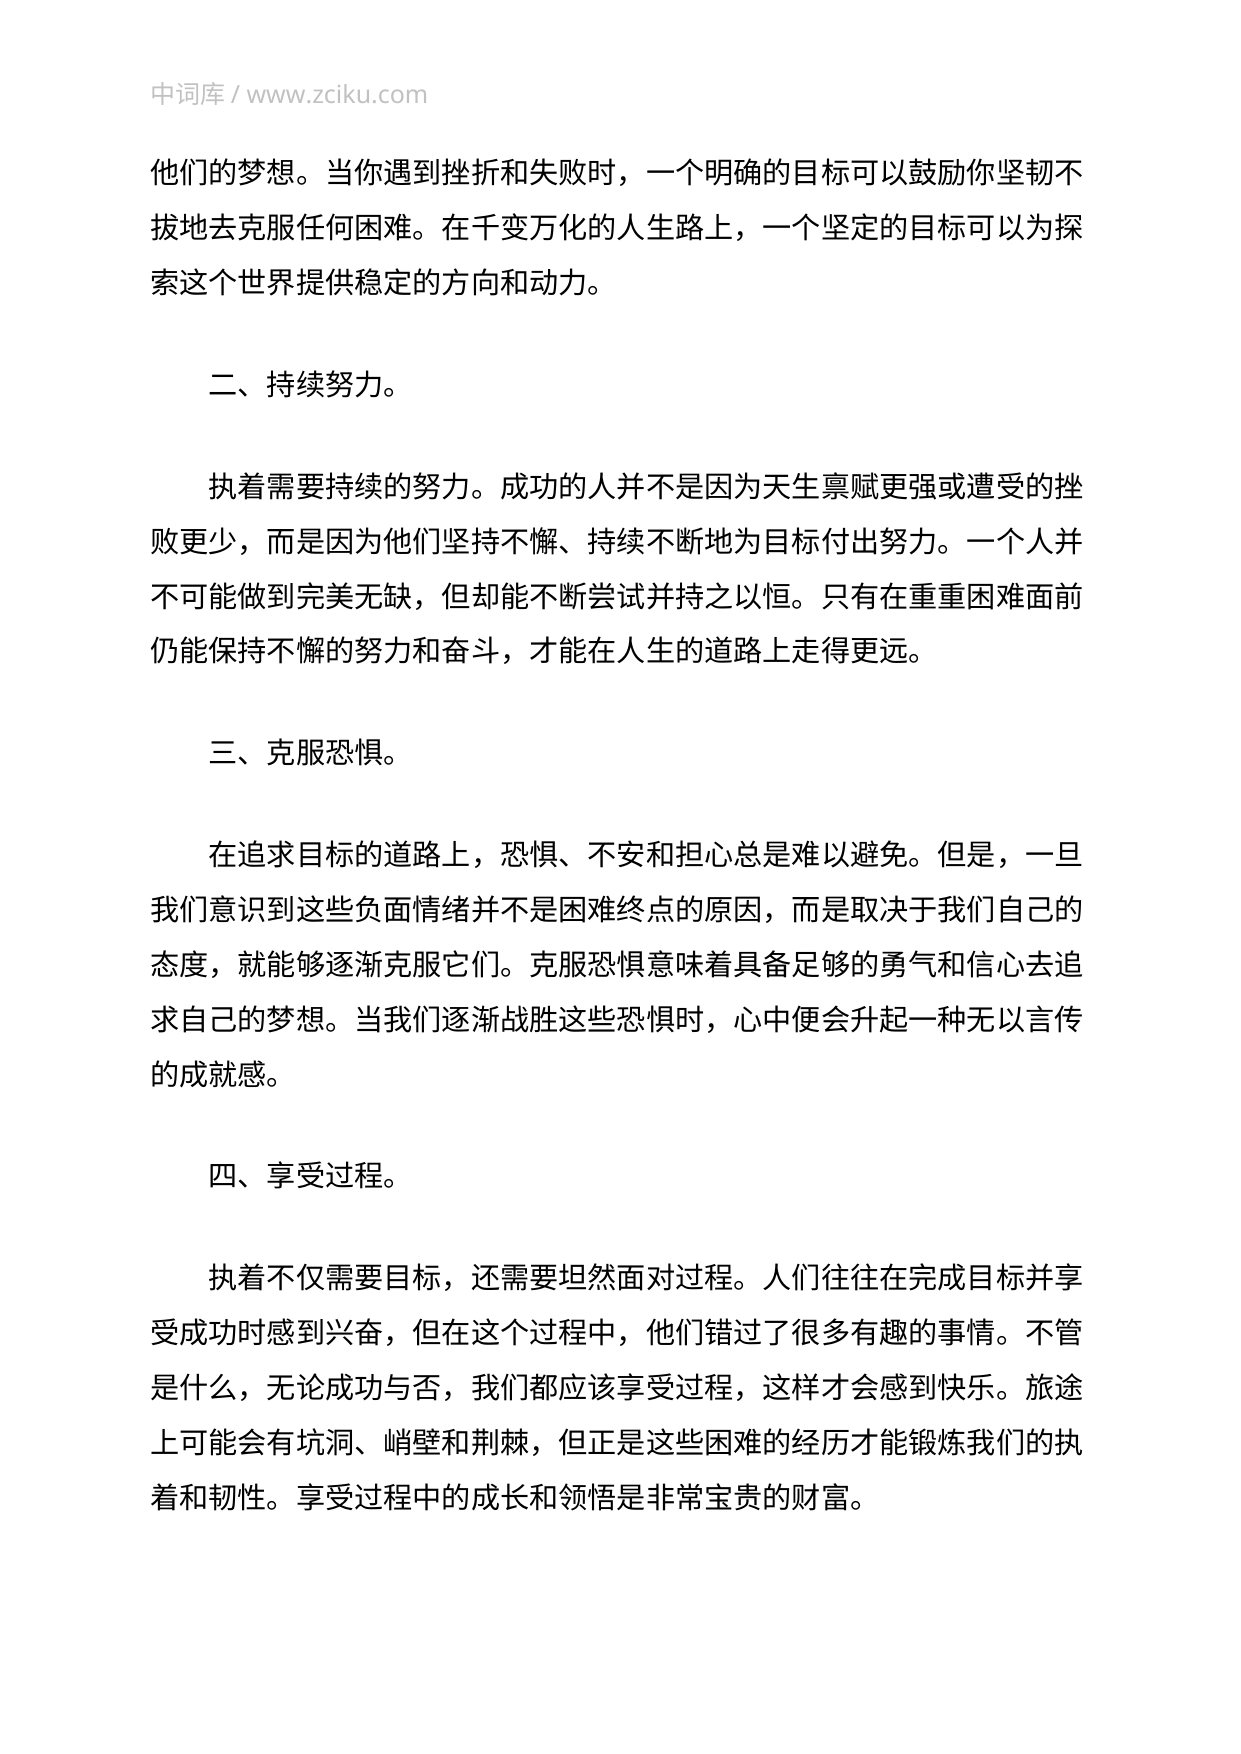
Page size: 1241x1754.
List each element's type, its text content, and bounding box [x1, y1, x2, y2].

text 执着不仅需要目标，还需要坦然面对过程。人们往往在完成目标并享受成功时感到兴奋，但在这个过程中，他们错过了很多有趣的事情。不管是什么，无论成功与否，我们都应该享受过程，这样才会感到快乐。旅途上可能会有坑洞、峭壁和荆棘，但正是这些困难的经历才能锻炼我们的执着和韧性。享受过程中的成长和领悟是非常宝贵的财富。 [150, 1255, 1090, 1517]
text 三、克服恐惧。 [150, 730, 1090, 772]
text 执着需要持续的努力。成功的人并不是因为天生禀赋更强或遭受的挫败更少，而是因为他们坚持不懈、持续不断地为目标付出努力。一个人并不可能做到完美无缺，但却能不断尝试并持之以恒。只有在重重困难面前仍能保持不懈的努力和奋斗，才能在人生的道路上走得更远。 [150, 463, 1090, 670]
text 在追求目标的道路上，恐惧、不安和担心总是难以避免。但是，一旦我们意识到这些负面情绪并不是困难终点的原因，而是取决于我们自己的态度，就能够逐渐克服它们。克服恐惧意味着具备足够的勇气和信心去追求自己的梦想。当我们逐渐战胜这些恐惧时，心中便会升起一种无以言传的成就感。 [150, 832, 1090, 1093]
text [150, 150, 1090, 302]
text 二、持续努力。 [150, 362, 1090, 404]
text 四、享受过程。 [150, 1153, 1090, 1195]
